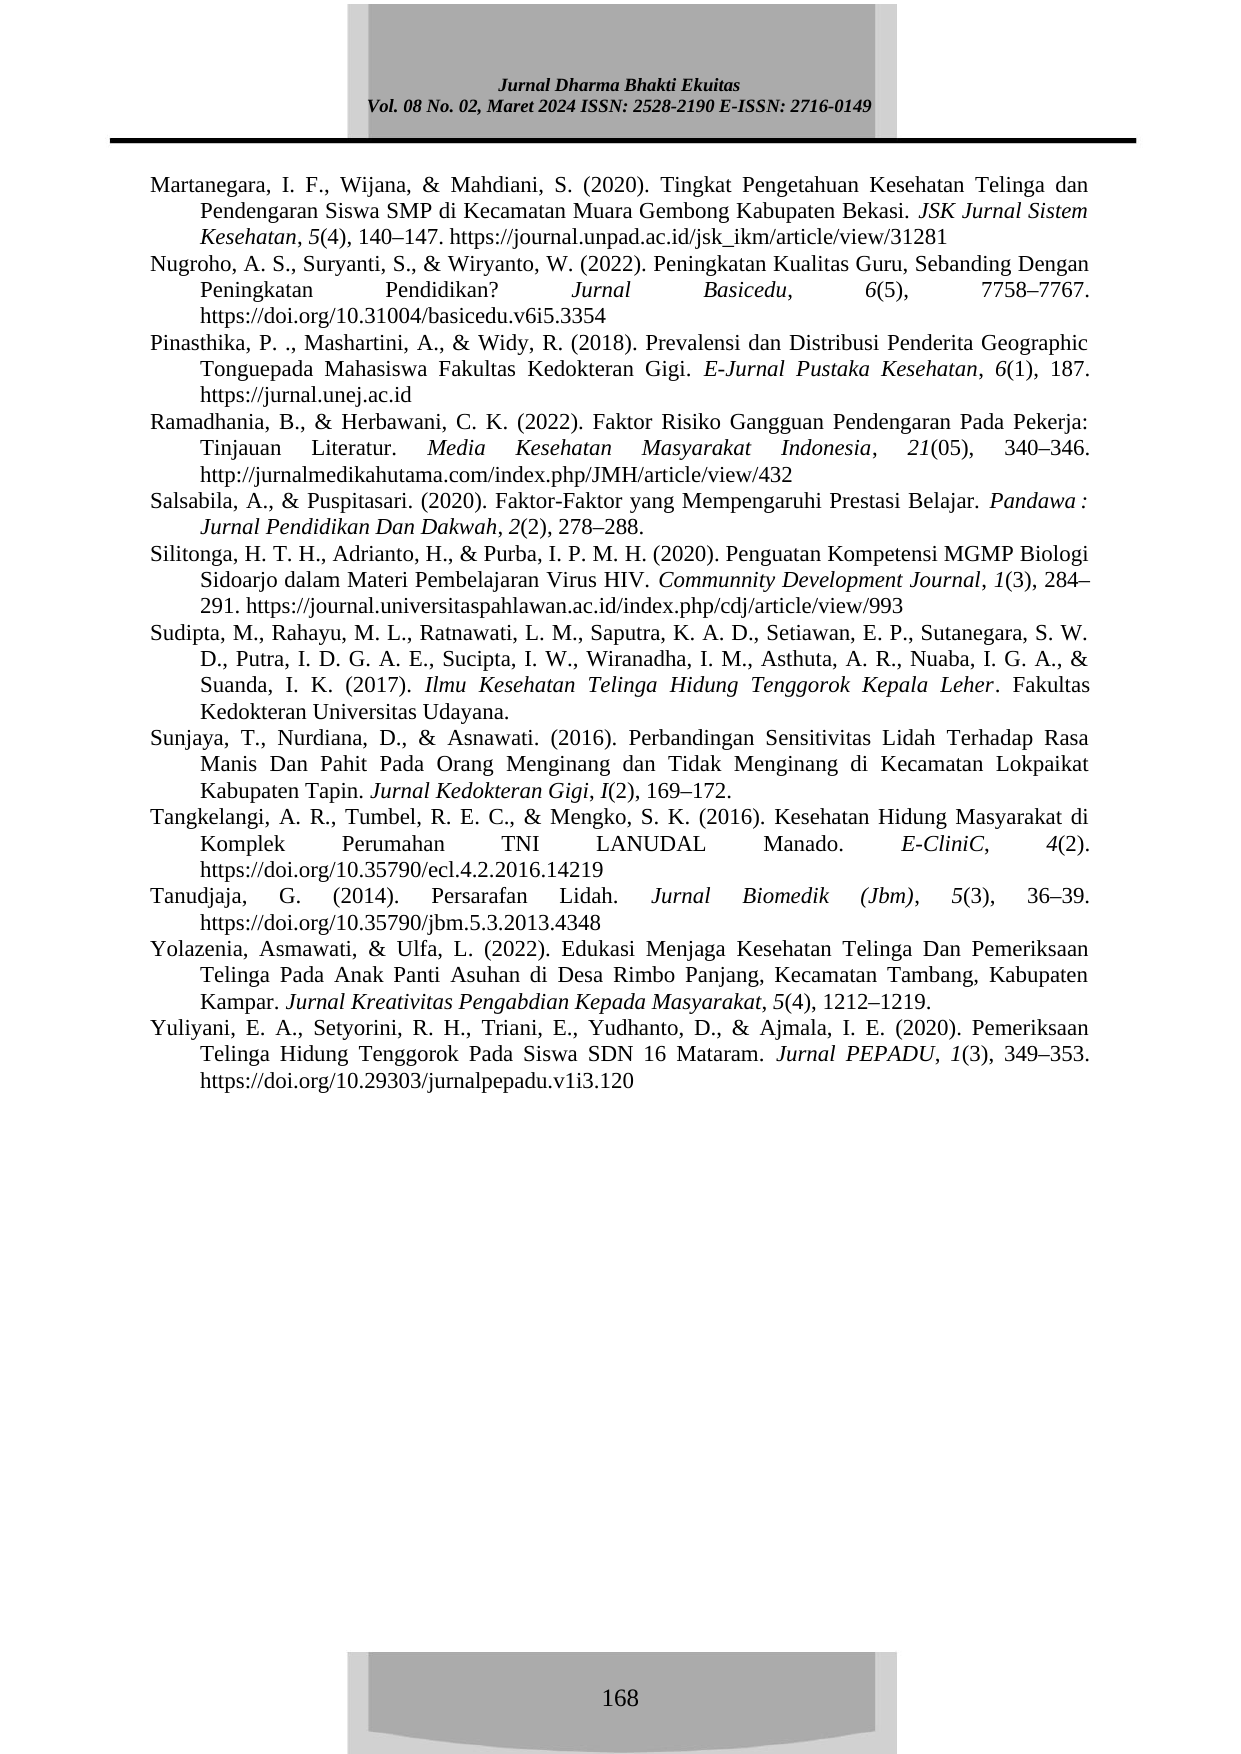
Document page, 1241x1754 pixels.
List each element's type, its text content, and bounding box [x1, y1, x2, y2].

text Pinasthika, P. ., Mashartini, A., & Widy, R. (2018). Prevalensi dan Distribusi Penderita Geographic Tonguepada Mahasiswa Fakultas Kedokteran Gigi. E-Jurnal Pustaka Kesehatan, 6(1), 187. https://jurnal.unej.ac.id [150, 329, 1090, 408]
text Salsabila, A., & Puspitasari. (2020). Faktor-Faktor yang Mempengaruhi Prestasi Belajar. Pandawa : Jurnal Pendidikan Dan Dakwah, 2(2), 278–288. [150, 487, 1090, 540]
text Yuliyani, E. A., Setyorini, R. H., Triani, E., Yudhanto, D., & Ajmala, I. E. (2020). Pemeriksaan Telinga Hidung Tenggorok Pada Siswa SDN 16 Mataram. Jurnal PEPADU, 1(3), 349–353. https://doi.org/10.29303/jurnalpepadu.v1i3.120 [150, 1014, 1090, 1093]
text Yolazenia, Asmawati, & Ulfa, L. (2022). Edukasi Menjaga Kesehatan Telinga Dan Pemeriksaan Telinga Pada Anak Panti Asuhan di Desa Rimbo Panjang, Kecamatan Tambang, Kabupaten Kampar. Jurnal Kreativitas Pengabdian Kepada Masyarakat, 5(4), 1212–1219. [150, 935, 1090, 1014]
text Martanegara, I. F., Wijana, & Mahdiani, S. (2020). Tingkat Pengetahuan Kesehatan Telinga dan Pendengaran Siswa SMP di Kecamatan Muara Gembong Kabupaten Bekasi. JSK Jurnal Sistem Kesehatan, 5(4), 140–147. https://journal.unpad.ac.id/jsk_ikm/article/view/31281 [150, 171, 1090, 250]
text Sunjaya, T., Nurdiana, D., & Asnawati. (2016). Perbandingan Sensitivitas Lidah Terhadap Rasa Manis Dan Pahit Pada Orang Menginang dan Tidak Menginang di Kecamatan Lokpaikat Kabupaten Tapin. Jurnal Kedokteran Gigi, I(2), 169–172. [150, 724, 1090, 803]
text Ramadhania, B., & Herbawani, C. K. (2022). Faktor Risiko Gangguan Pendengaran Pada Pekerja: Tinjauan Literatur. Media Kesehatan Masyarakat Indonesia, 21(05), 340–346. http://jurnalmedikahutama.com/index.php/JMH/article/view/432 [150, 408, 1090, 487]
text Tanudjaja, G. (2014). Persarafan Lidah. Jurnal Biomedik (Jbm), 5(3), 36–39. https://doi.org/10.35790/jbm.5.3.2013.4348 [150, 882, 1090, 935]
text Nugroho, A. S., Suryanti, S., & Wiryanto, W. (2022). Peningkatan Kualitas Guru, Sebanding Dengan Peningkatan Pendidikan? Jurnal Basicedu, 6(5), 7758–7767. https://doi.org/10.31004/basicedu.v6i5.3354 [150, 250, 1090, 329]
text Silitonga, H. T. H., Adrianto, H., & Purba, I. P. M. H. (2020). Penguatan Kompetensi MGMP Biologi Sidoarjo dalam Materi Pembelajaran Virus HIV. Communnity Development Journal, 1(3), 284–291. https://journal.universitaspahlawan.ac.id/index.php/cdj/article/view/993 [150, 540, 1090, 619]
text Sudipta, M., Rahayu, M. L., Ratnawati, L. M., Saputra, K. A. D., Setiawan, E. P., Sutanegara, S. W. D., Putra, I. D. G. A. E., Sucipta, I. W., Wiranadha, I. M., Asthuta, A. R., Nuaba, I. G. A., & Suanda, I. K. (2017). Ilmu Kesehatan Telinga Hidung Tenggorok Kepala Leher. Fakultas Kedokteran Universitas Udayana. [150, 619, 1090, 724]
picture [4, 4, 1235, 1754]
text Tangkelangi, A. R., Tumbel, R. E. C., & Mengko, S. K. (2016). Kesehatan Hidung Masyarakat di Komplek Perumahan TNI LANUDAL Manado. E-CliniC, 4(2). https://doi.org/10.35790/ecl.4.2.2016.14219 [150, 803, 1090, 882]
